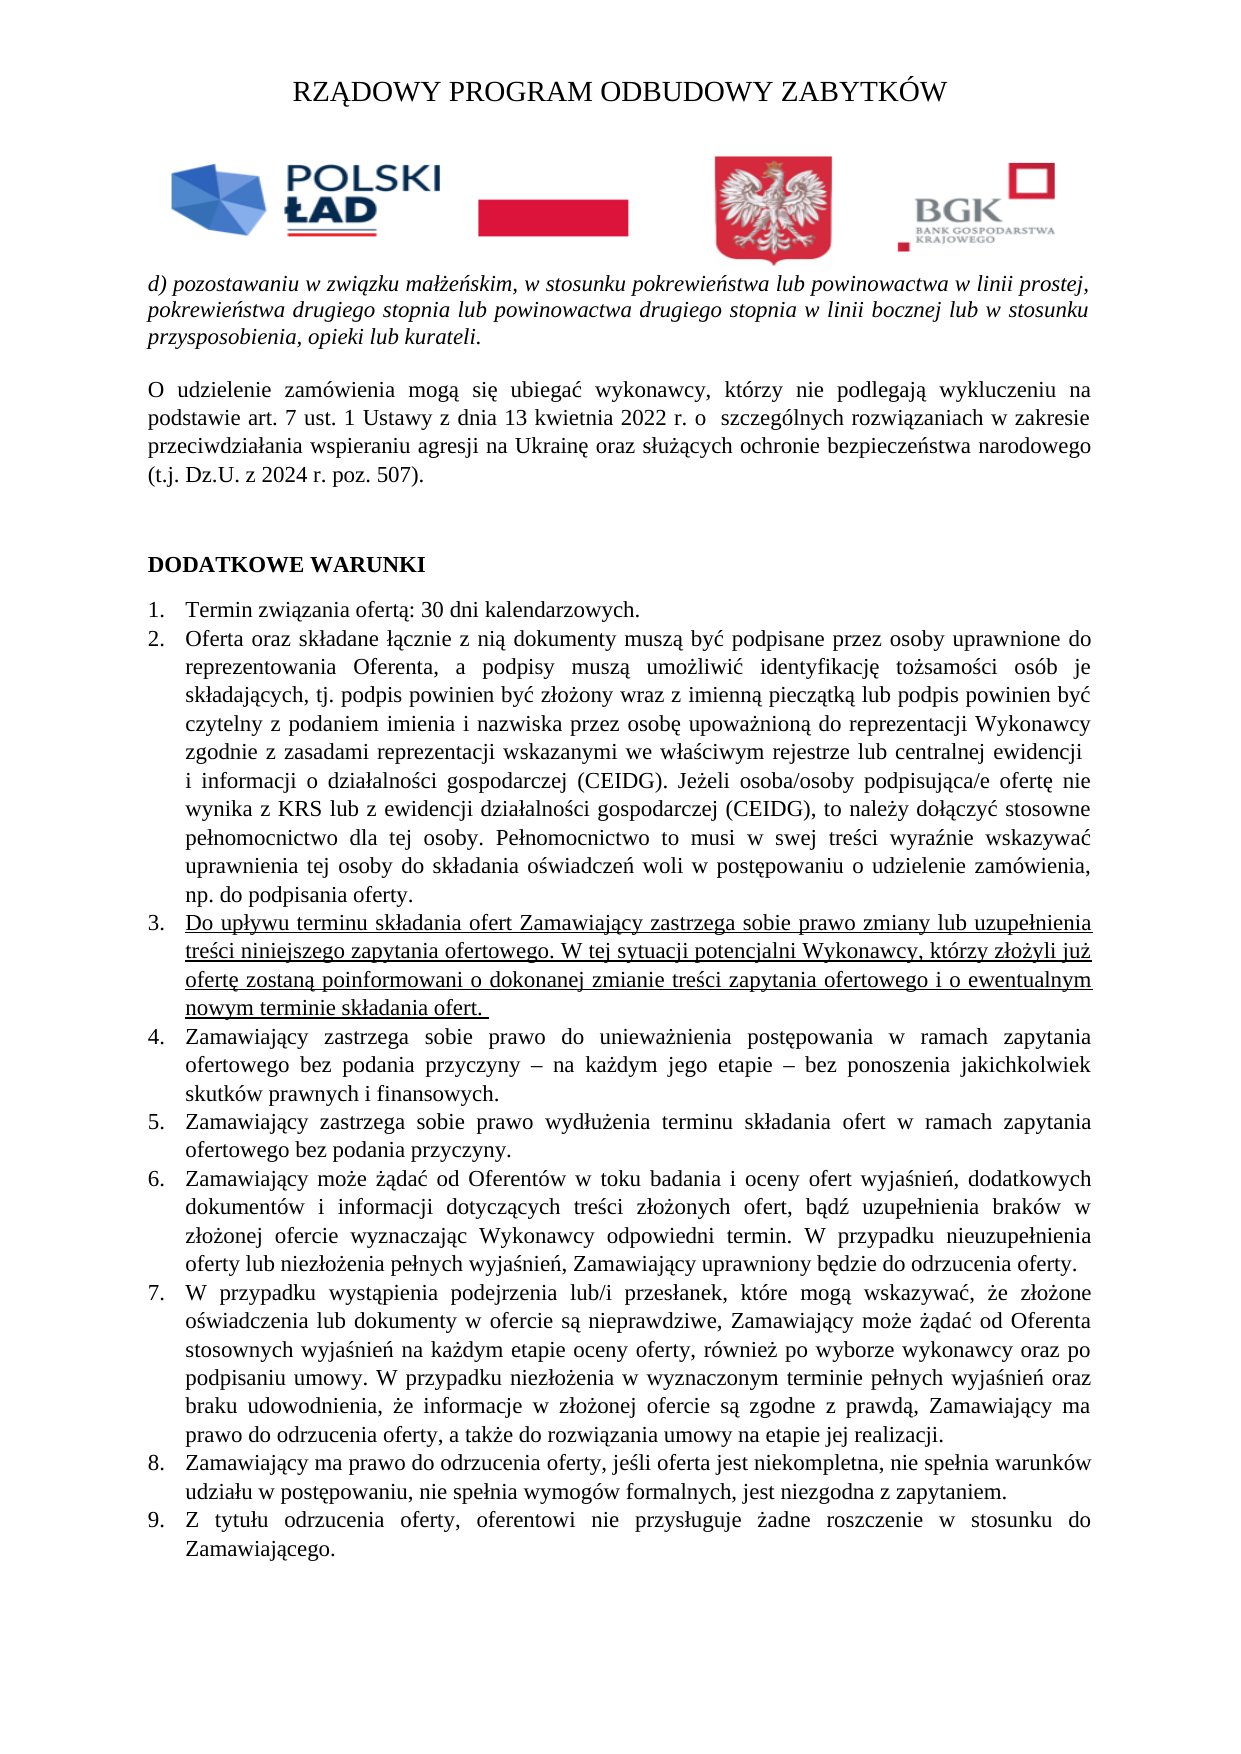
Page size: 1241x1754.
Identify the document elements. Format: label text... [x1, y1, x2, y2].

text DODATKOWE WARUNKI [148, 551, 1093, 577]
list Do upływu terminu składania ofert Zamawiający zastrzega sobie prawo zmiany lub uzupełnienia treści niniejszego zapytania ofertowego. W tej sytuacji potencjalni Wykonawcy, którzy złożyli już ofertę zostaną poinformowani o dokonanej zmianie treści zapytania ofertowego i o ewentualnym nowym terminie składania ofert. [148, 909, 1093, 1021]
text O udzielenie zamówienia mogą się ubiegać wykonawcy, którzy nie podlegają wykluczeniu na podstawie art. 7 ust. 1 Ustawy z dnia 13 kwietnia 2022 r. o szczególnych rozwiązaniach w zakresie przeciwdziałania wspieraniu agresji na Ukrainę oraz służących ochronie bezpieczeństwa narodowego (t.j. Dz.U. z 2024 r. poz. 507). [148, 376, 1093, 487]
list Z tytułu odrzucenia oferty, oferentowi nie przysługuje żadne roszczenie w stosunku do Zamawiającego. [148, 1506, 1093, 1561]
text d) pozostawaniu w związku małżeńskim, w stosunku pokrewieństwa lub powinowactwa w linii prostej, pokrewieństwa drugiego stopnia lub powinowactwa drugiego stopnia w linii bocznej lub w stosunku przysposobienia, opieki lub kurateli. [148, 270, 1093, 349]
list Zamawiający ma prawo do odrzucenia oferty, jeśli oferta jest niekompletna, nie spełnia warunków udziału w postępowaniu, nie spełnia wymogów formalnych, jest niezgodna z zapytaniem. [148, 1449, 1093, 1504]
list Oferta oraz składane łącznie z nią dokumenty muszą być podpisane przez osoby uprawnione do reprezentowania Oferenta, a podpisy muszą umożliwić identyfikację tożsamości osób je składających, tj. podpis powinien być złożony wraz z imienną pieczątką lub podpis powinien być czytelny z podaniem imienia i nazwiska przez osobę upoważnioną do reprezentacji Wykonawcy zgodnie z zasadami reprezentacji wskazanymi we właściwym rejestrze lub centralnej ewidencji i informacji o działalności gospodarczej (CEIDG). Jeżeli osoba/osoby podpisująca/e ofertę nie wynika z KRS lub z ewidencji działalności gospodarczej (CEIDG), to należy dołączyć stosowne pełnomocnictwo dla tej osoby. Pełnomocnictwo to musi w swej treści wyraźnie wskazywać uprawnienia tej osoby do składania oświadczeń woli w postępowaniu o udzielenie zamówienia, np. do podpisania oferty. [148, 625, 1093, 907]
picture [147, 123, 1088, 271]
list Termin związania ofertą: 30 dni kalendarzowych. [148, 596, 1093, 623]
list Zamawiający zastrzega sobie prawo wydłużenia terminu składania ofert w ramach zapytania ofertowego bez podania przyczyny. [148, 1108, 1093, 1163]
list W przypadku wystąpienia podejrzenia lub/i przesłanek, które mogą wskazywać, że złożone oświadczenia lub dokumenty w ofercie są nieprawdziwe, Zamawiający może żądać od Oferenta stosownych wyjaśnień na każdym etapie oceny oferty, również po wyborze wykonawcy oraz po podpisaniu umowy. W przypadku niezłożenia w wyznaczonym terminie pełnych wyjaśnień oraz braku udowodnienia, że informacje w złożonej ofercie są zgodne z prawdą, Zamawiający ma prawo do odrzucenia oferty, a także do rozwiązania umowy na etapie jej realizacji. [148, 1279, 1093, 1447]
list Zamawiający może żądać od Oferentów w toku badania i oceny ofert wyjaśnień, dodatkowych dokumentów i informacji dotyczących treści złożonych ofert, bądź uzupełnienia braków w złożonej ofercie wyznaczając Wykonawcy odpowiedni termin. W przypadku nieuzupełnienia oferty lub niezłożenia pełnych wyjaśnień, Zamawiający uprawniony będzie do odrzucenia oferty. [148, 1165, 1093, 1277]
list Zamawiający zastrzega sobie prawo do unieważnienia postępowania w ramach zapytania ofertowego bez podania przyczyny – na każdym jego etapie – bez ponoszenia jakichkolwiek skutków prawnych i finansowych. [148, 1023, 1093, 1106]
